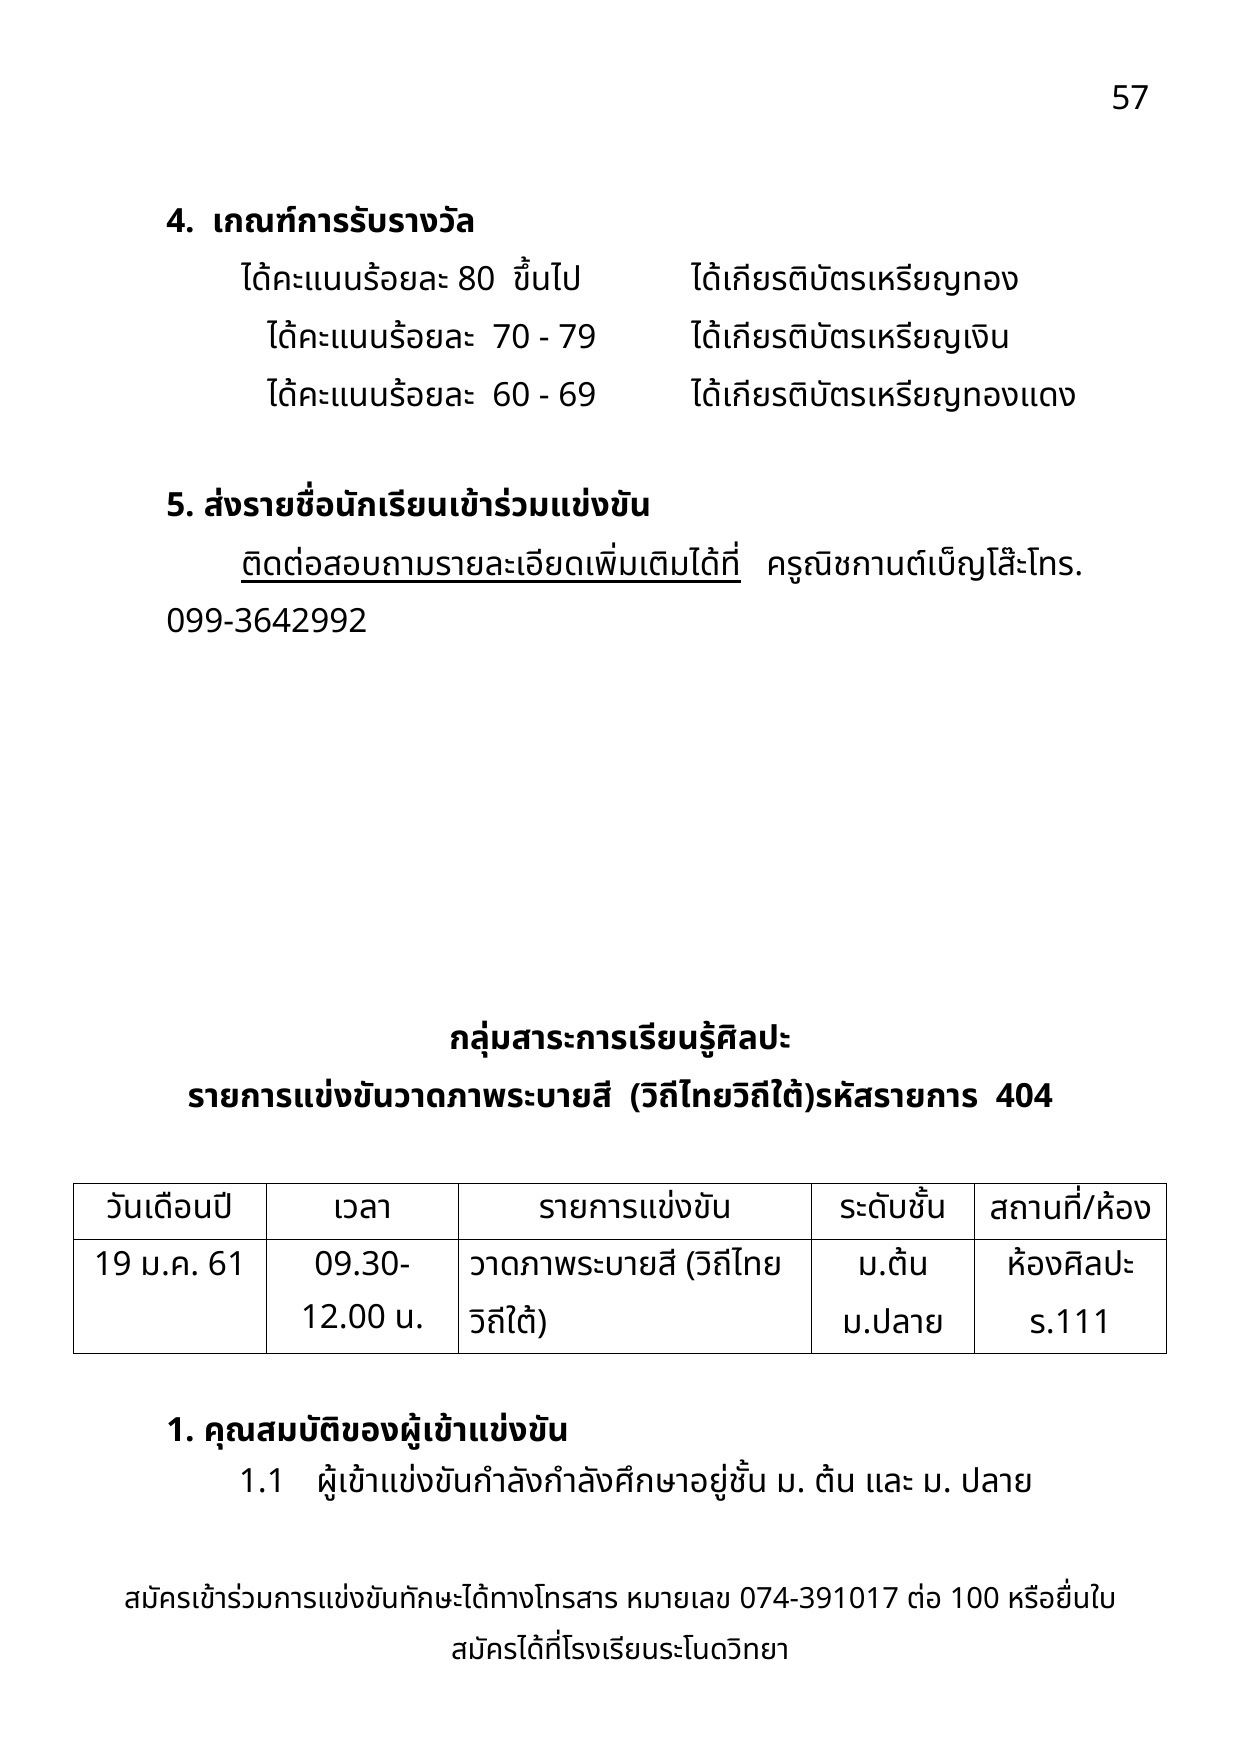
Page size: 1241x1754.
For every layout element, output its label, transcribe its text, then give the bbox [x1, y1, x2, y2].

text ติดต่อสอบถามรายละเอียดเพิ่มเติมได้ที่ ครูณิชกานต์เบ็ญโส๊ะโทร. 099-3642992 [166, 539, 1149, 642]
table_cell 19 ม.ค. 61 [74, 1240, 266, 1352]
text 4. เกณฑ์การรับรางวัล [91, 197, 1149, 247]
table_header เวลา [267, 1184, 458, 1238]
table_header รายการแข่งขัน [459, 1184, 811, 1238]
table_cell วาดภาพระบายสี (วิถีไทยวิถีใต้) [459, 1240, 811, 1352]
table_header วันเดือนปี [74, 1184, 266, 1238]
table_header สถานที่/ห้อง [975, 1184, 1166, 1238]
table_header ระดับชั้น [812, 1184, 974, 1238]
list คุณสมบัติของผู้เข้าแข่งขัน [166, 1406, 1149, 1456]
text ได้คะแนนร้อยละ 70 - 79 ได้เกียรติบัตรเหรียญเงิน [128, 313, 1149, 363]
table_cell ม.ต้น ม.ปลาย [812, 1240, 974, 1352]
list ส่งรายชื่อนักเรียนเข้าร่วมแข่งขัน [166, 481, 1149, 532]
table_cell ห้องศิลปะ ร.111 [975, 1240, 1166, 1352]
text ได้คะแนนร้อยละ 60 - 69 ได้เกียรติบัตรเหรียญทองแดง [128, 371, 1149, 422]
text รายการแข่งขันวาดภาพระบายสี (วิถีไทยวิถีใต้)รหัสรายการ 404 [91, 1072, 1149, 1123]
list ผู้เข้าแข่งขันกำลังกำลังศึกษาอยู่ชั้น ม. ต้น และ ม. ปลาย [239, 1456, 1149, 1507]
table_cell 09.30-12.00 น. [267, 1240, 458, 1352]
text กลุ่มสาระการเรียนรู้ศิลปะ [91, 1014, 1149, 1065]
text ได้คะแนนร้อยละ 80 ขึ้นไป ได้เกียรติบัตรเหรียญทอง [203, 255, 1149, 305]
